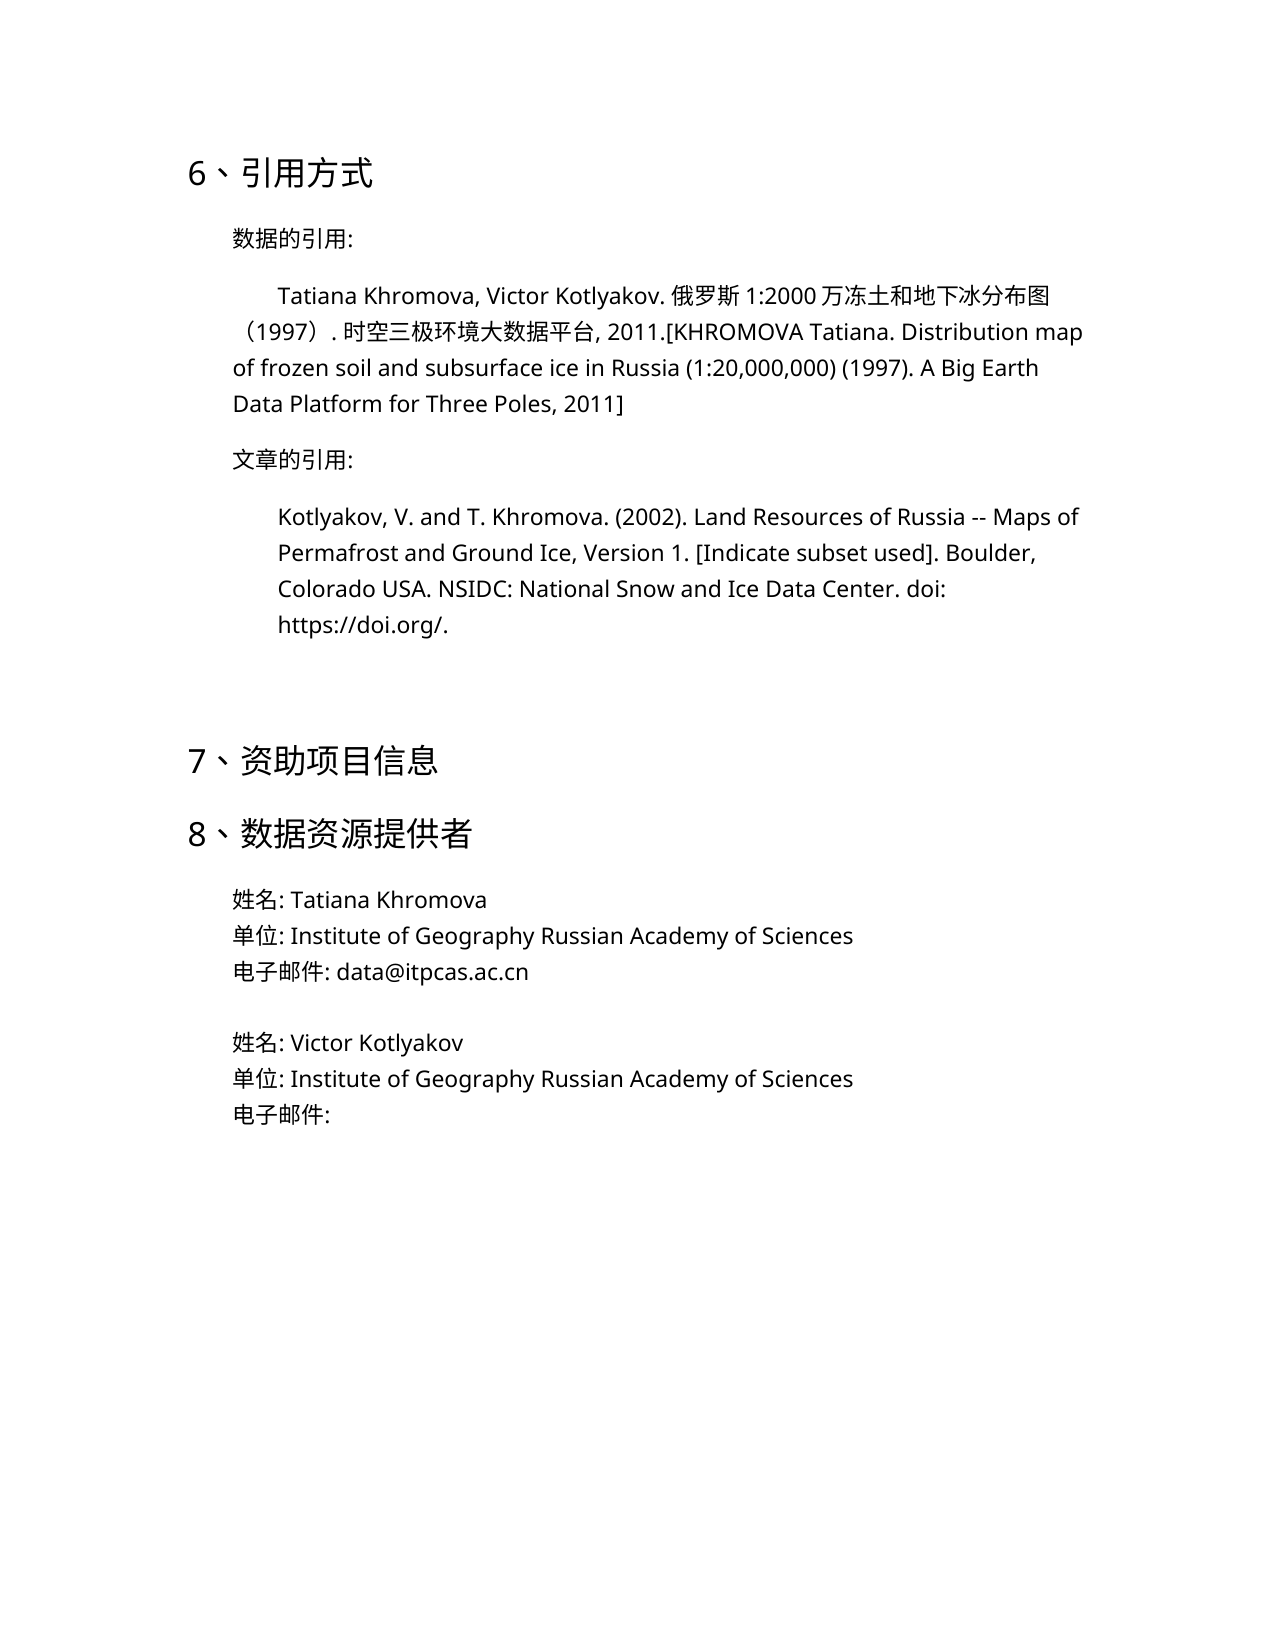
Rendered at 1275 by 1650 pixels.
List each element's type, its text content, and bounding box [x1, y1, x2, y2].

text 文章的引用: [232, 444, 1087, 476]
text 6、引用方式 [187, 150, 1087, 195]
text 数据的引用: [232, 223, 1087, 254]
text 8、数据资源提供者 [187, 811, 1087, 856]
text 姓名: Tatiana Khromova 单位: Institute of Geography Russian Academy of Sciences 电子邮件: data@itpcas.ac.cn 姓名: Victor Kotlyakov 单位: Institute of Geography Russian Academy of Sciences 电子邮件: [232, 884, 1087, 1202]
text 7、资助项目信息 [187, 738, 1087, 783]
text Tatiana Khromova, Victor Kotlyakov. 俄罗斯1:2000万冻土和地下冰分布图（1997）. 时空三极环境大数据平台, 2011.[KHROMOVA Tatiana. Distribution map of frozen soil and subsurface ice in Russia (1:20,000,000) (1997). A Big Earth Data Platform for Three Poles, 2011] [232, 280, 1087, 419]
text Kotlyakov, V. and T. Khromova. (2002). Land Resources of Russia -- Maps of Permafrost and Ground Ice, Version 1. [Indicate subset used]. Boulder, Colorado USA. NSIDC: National Snow and Ice Data Center. doi: https://doi.org/. [277, 501, 1087, 712]
